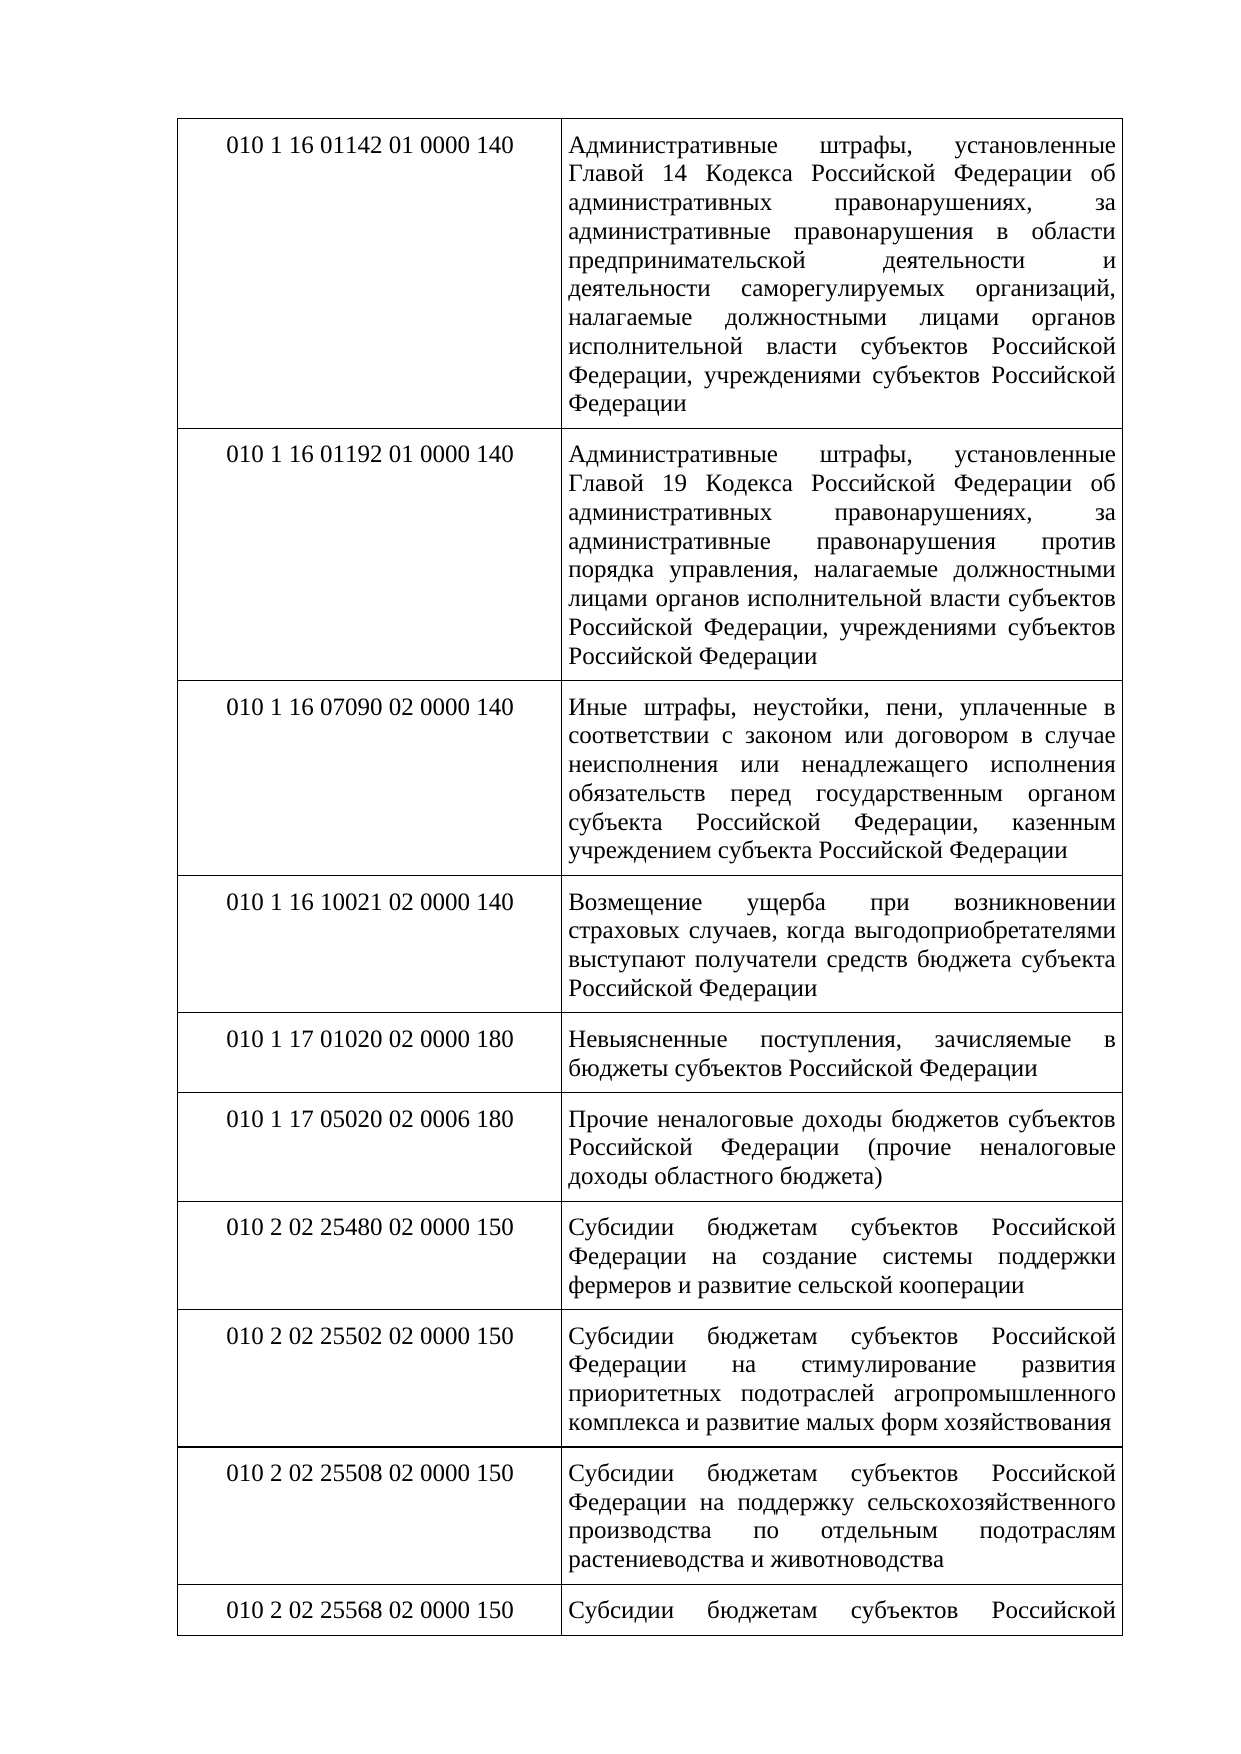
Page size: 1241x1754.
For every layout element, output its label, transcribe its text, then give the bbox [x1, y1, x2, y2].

table_cell 010 1 17 05020 02 0006 180 [178, 1093, 561, 1201]
table_cell 010 2 02 25480 02 0000 150 [178, 1202, 561, 1309]
table_cell 010 2 02 25502 02 0000 150 [178, 1310, 561, 1446]
table_cell Прочие неналоговые доходы бюджетов субъектов Российской Федерации (прочие неналоговые доходы областного бюджета) [562, 1093, 1122, 1201]
table_cell Административные штрафы, установленные Главой 19 Кодекса Российской Федерации об административных правонарушениях, за административные правонарушения против порядка управления, налагаемые должностными лицами органов исполнительной власти субъектов Российской Федерации, учреждениями субъектов Российской Федерации [562, 429, 1122, 680]
table_cell Иные штрафы, неустойки, пени, уплаченные в соответствии с законом или договором в случае неисполнения или ненадлежащего исполнения обязательств перед государственным органом субъекта Российской Федерации, казенным учреждением субъекта Российской Федерации [562, 681, 1122, 875]
table_cell 010 1 16 10021 02 0000 140 [178, 876, 561, 1012]
table_cell 010 1 16 07090 02 0000 140 [178, 681, 561, 875]
table_cell 010 2 02 25508 02 0000 150 [178, 1448, 561, 1584]
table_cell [562, 1585, 1122, 1635]
table_cell 010 1 17 01020 02 0000 180 [178, 1013, 561, 1092]
table_cell Невыясненные поступления, зачисляемые в бюджеты субъектов Российской Федерации [562, 1013, 1122, 1092]
table_cell Административные штрафы, установленные Главой 14 Кодекса Российской Федерации об административных правонарушениях, за административные правонарушения в области предпринимательской деятельности и деятельности саморегулируемых организаций, налагаемые должностными лицами органов исполнительной власти субъектов Российской Федерации, учреждениями субъектов Российской Федерации [562, 119, 1122, 428]
table_cell Субсидии бюджетам субъектов Российской Федерации на создание системы поддержки фермеров и развитие сельской кооперации [562, 1202, 1122, 1309]
table_cell Возмещение ущерба при возникновении страховых случаев, когда выгодоприобретателями выступают получатели средств бюджета субъекта Российской Федерации [562, 876, 1122, 1012]
table_cell Субсидии бюджетам субъектов Российской Федерации на стимулирование развития приоритетных подотраслей агропромышленного комплекса и развитие малых форм хозяйствования [562, 1310, 1122, 1446]
table_cell 010 1 16 01142 01 0000 140 [178, 119, 561, 428]
table_cell 010 1 16 01192 01 0000 140 [178, 429, 561, 680]
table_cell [178, 1585, 561, 1635]
table_cell Субсидии бюджетам субъектов Российской Федерации на поддержку сельскохозяйственного производства по отдельным подотраслям растениеводства и животноводства [562, 1448, 1122, 1584]
